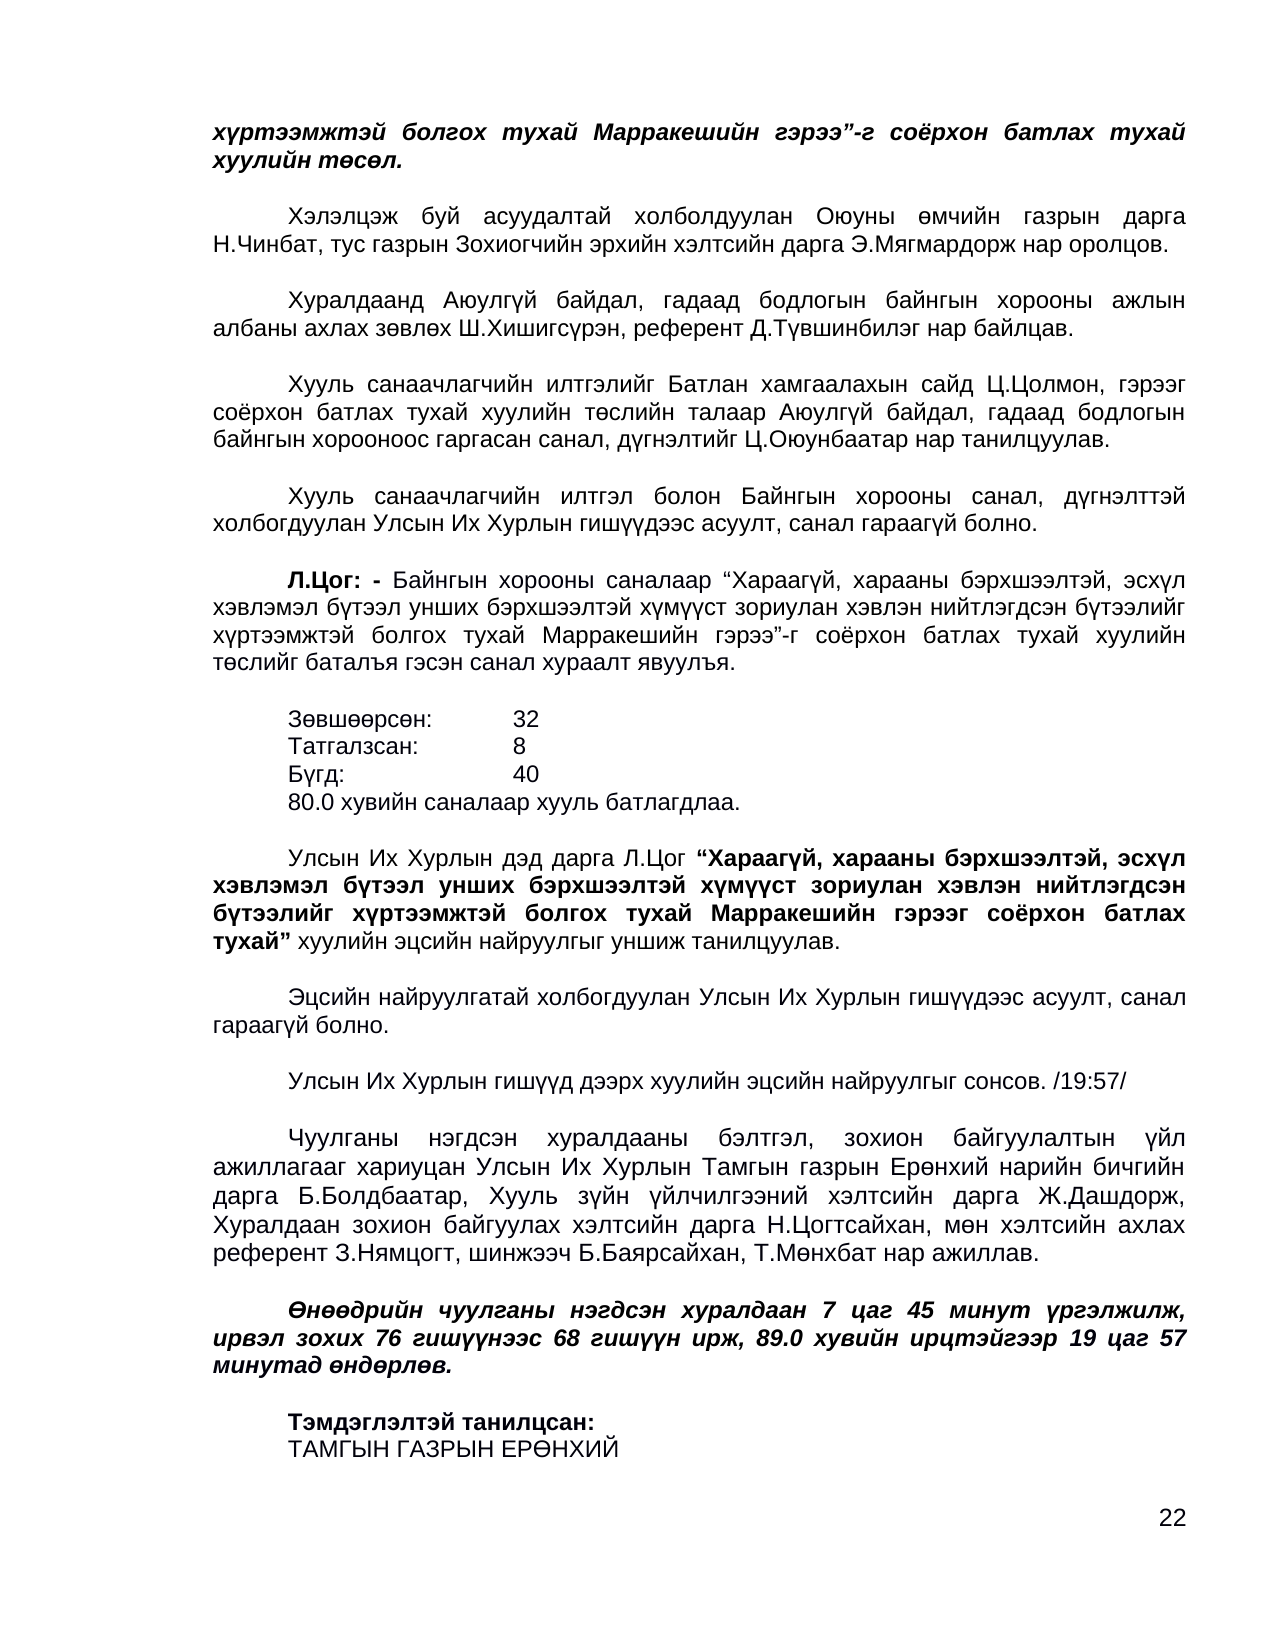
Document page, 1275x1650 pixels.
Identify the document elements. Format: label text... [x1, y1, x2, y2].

text Улсын Их Хурлын гишүүд дээрх хуулийн эцсийн найруулгыг сонсов. /19:57/ [213, 1067, 1186, 1094]
text Чуулганы нэгдсэн хуралдааны бэлтгэл, зохион байгуулалтын үйл ажиллагааг хариуцан Улсын Их Хурлын Тамгын газрын Ерөнхий нарийн бичгийн дарга Б.Болдбаатар, Хууль зүйн үйлчилгээний хэлтсийн дарга Ж.Дашдорж, Хуралдаан зохион байгуулах хэлтсийн дарга Н.Цогтсайхан, мөн хэлтсийн ахлах референт З.Нямцогт, шинжээч Б.Баярсайхан, Т.Мөнхбат нар ажиллав. [213, 1123, 1186, 1267]
text Өнөөдрийн чуулганы нэгдсэн хуралдаан 7 цаг 45 минут үргэлжилж, ирвэл зохих 76 гишүүнээс 68 гишүүн ирж, 89.0 хувийн ирцтэйгээр 19 цаг 57 минутад өндөрлөв. [213, 1296, 1186, 1379]
text Хуралдаанд Аюулгүй байдал, гадаад бодлогын байнгын хорооны ажлын албаны ахлах зөвлөх Ш.Хишигсүрэн, референт Д.Түвшинбилэг нар байлцав. [213, 286, 1186, 341]
text Л.Цог: - Байнгын хорооны саналаар “Хараагүй, харааны бэрхшээлтэй, эсхүл хэвлэмэл бүтээл унших бэрхшээлтэй хүмүүст зориулан хэвлэн нийтлэгдсэн бүтээлийг хүртээмжтэй болгох тухай Марракешийн гэрээ”-г соёрхон батлах тухай хуулийн төслийг баталъя гэсэн санал хураалт явуулъя. [213, 566, 1186, 676]
text Хууль санаачлагчийн илтгэлийг Батлан хамгаалахын сайд Ц.Цолмон, гэрээг соёрхон батлах тухай хуулийн төслийн талаар Аюулгүй байдал, гадаад бодлогын байнгын хорооноос гаргасан санал, дүгнэлтийг Ц.Оюунбаатар нар танилцуулав. [213, 370, 1186, 453]
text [213, 118, 1186, 173]
text Хууль санаачлагчийн илтгэл болон Байнгын хорооны санал, дүгнэлттэй холбогдуулан Улсын Их Хурлын гишүүдээс асуулт, санал гараагүй болно. [213, 482, 1186, 537]
text Хэлэлцэж буй асуудалтай холболдуулан Оюуны өмчийн газрын дарга Н.Чинбат, тус газрын Зохиогчийн эрхийн хэлтсийн дарга Э.Мягмардорж нар оролцов. [213, 202, 1186, 257]
text Эцсийн найруулгатай холбогдуулан Улсын Их Хурлын гишүүдээс асуулт, санал гараагүй болно. [213, 983, 1186, 1038]
text Улсын Их Хурлын дэд дарга Л.Цог “Хараагүй, харааны бэрхшээлтэй, эсхүл хэвлэмэл бүтээл унших бэрхшээлтэй хүмүүст зориулан хэвлэн нийтлэгдсэн бүтээлийг хүртээмжтэй болгох тухай Марракешийн гэрээг соёрхон батлах тухай” хуулийн эцсийн найруулгыг уншиж танилцуулав. [213, 844, 1186, 954]
text Тэмдэглэлтэй танилцсан: [213, 1407, 1186, 1435]
text ТАМГЫН ГАЗРЫН ЕРӨНХИЙ [213, 1435, 1186, 1463]
text 80.0 хувийн саналаар хууль батлагдлаа. [213, 787, 1186, 815]
text Бүгд: 40 [213, 760, 1186, 787]
text Татгалзсан: 8 [213, 732, 1186, 760]
text Зөвшөөрсөн: 32 [213, 705, 1186, 732]
